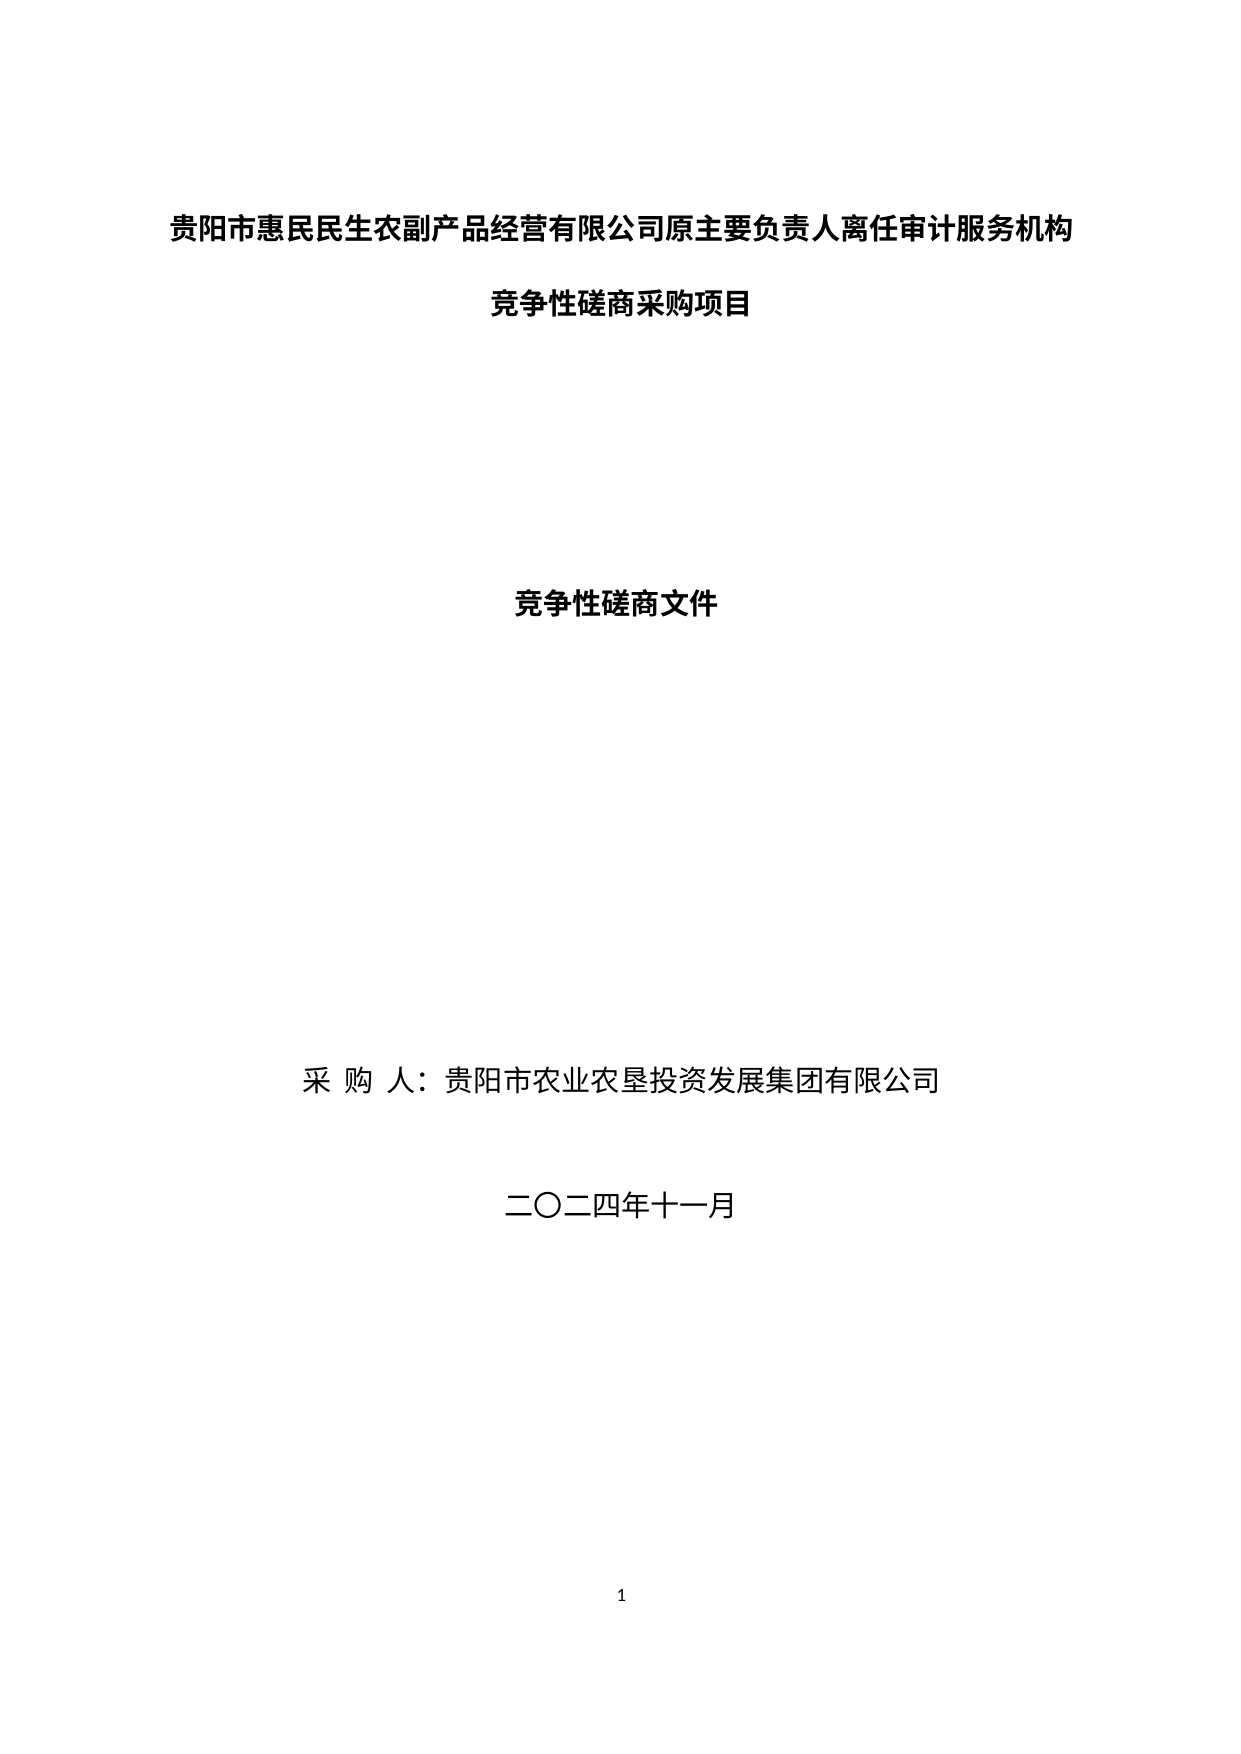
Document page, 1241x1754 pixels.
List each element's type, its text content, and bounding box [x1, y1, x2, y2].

text 竞争性磋商文件 [133, 554, 1109, 629]
text 二〇二四年十一月 [133, 1167, 1109, 1229]
text 贵阳市惠民民生农副产品经营有限公司原主要负责人离任审计服务机构 [133, 179, 1109, 254]
text 竞争性磋商采购项目 [133, 254, 1109, 329]
text 采 购 人：贵阳市农业农垦投资发展集团有限公司 [133, 1042, 1109, 1104]
